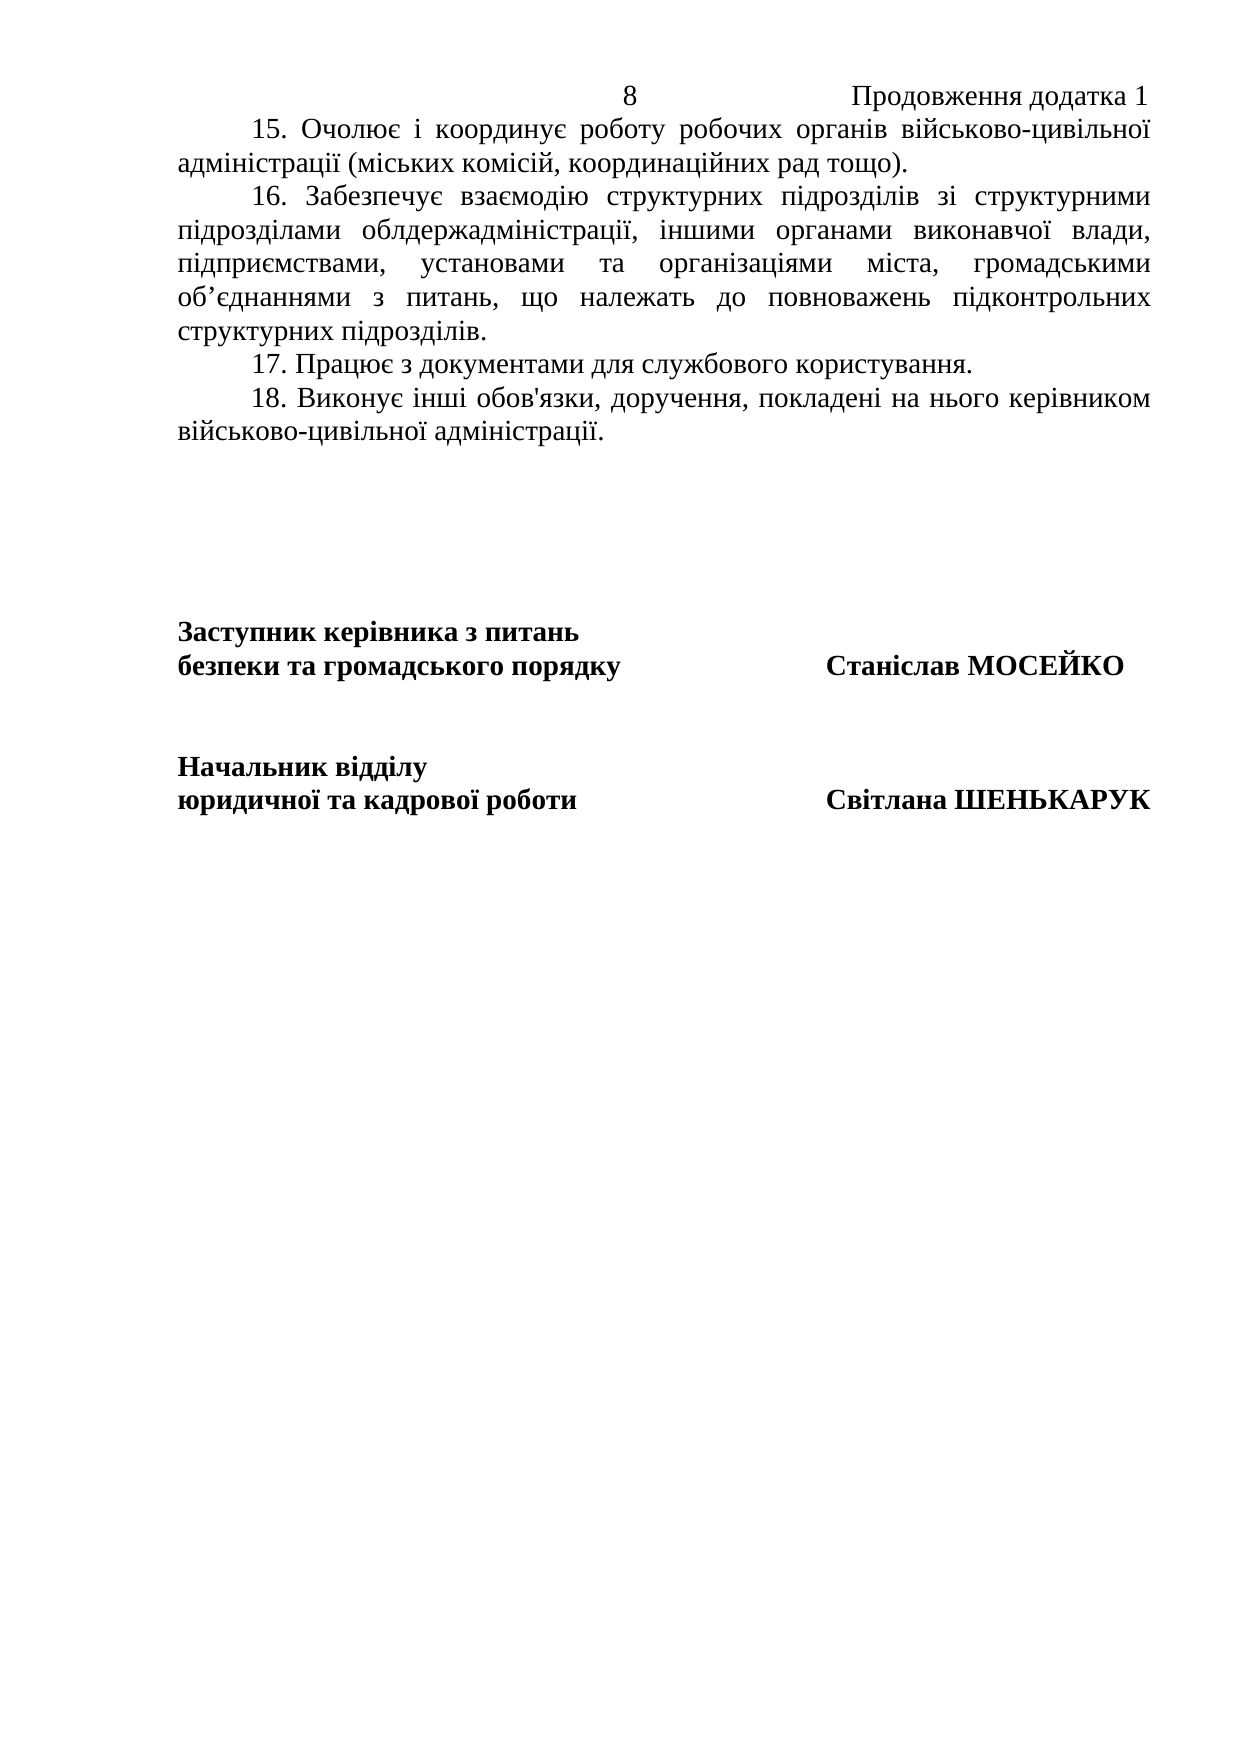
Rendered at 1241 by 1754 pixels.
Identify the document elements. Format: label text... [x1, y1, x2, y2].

text юридичної та кадрової роботи Світлана ШЕНЬКАРУК [177, 782, 1152, 816]
text Заступник керівника з питань [177, 614, 1152, 648]
text 17. Працює з документами для службового користування. [177, 346, 1152, 380]
text 8 Продовження додатка 1 [177, 78, 1152, 111]
text 15. Очолює і координує роботу робочих органів військово-цивільної адміністрації (міських комісій, координаційних рад тощо). [177, 111, 1152, 178]
text Начальник відділу [177, 749, 1152, 782]
text 16. Забезпечує взаємодію структурних підрозділів зі структурними підрозділами облдержадміністрації, іншими органами виконавчої влади, підприємствами, установами та організаціями міста, громадськими об’єднаннями з питань, що належать до повноважень підконтрольних структурних підрозділів. [177, 178, 1152, 346]
text 18. Виконує інші обов'язки, доручення, покладені на нього керівником військово-цивільної адміністрації. [177, 380, 1152, 447]
text безпеки та громадського порядку Станіслав МОСЕЙКО [177, 648, 1152, 682]
